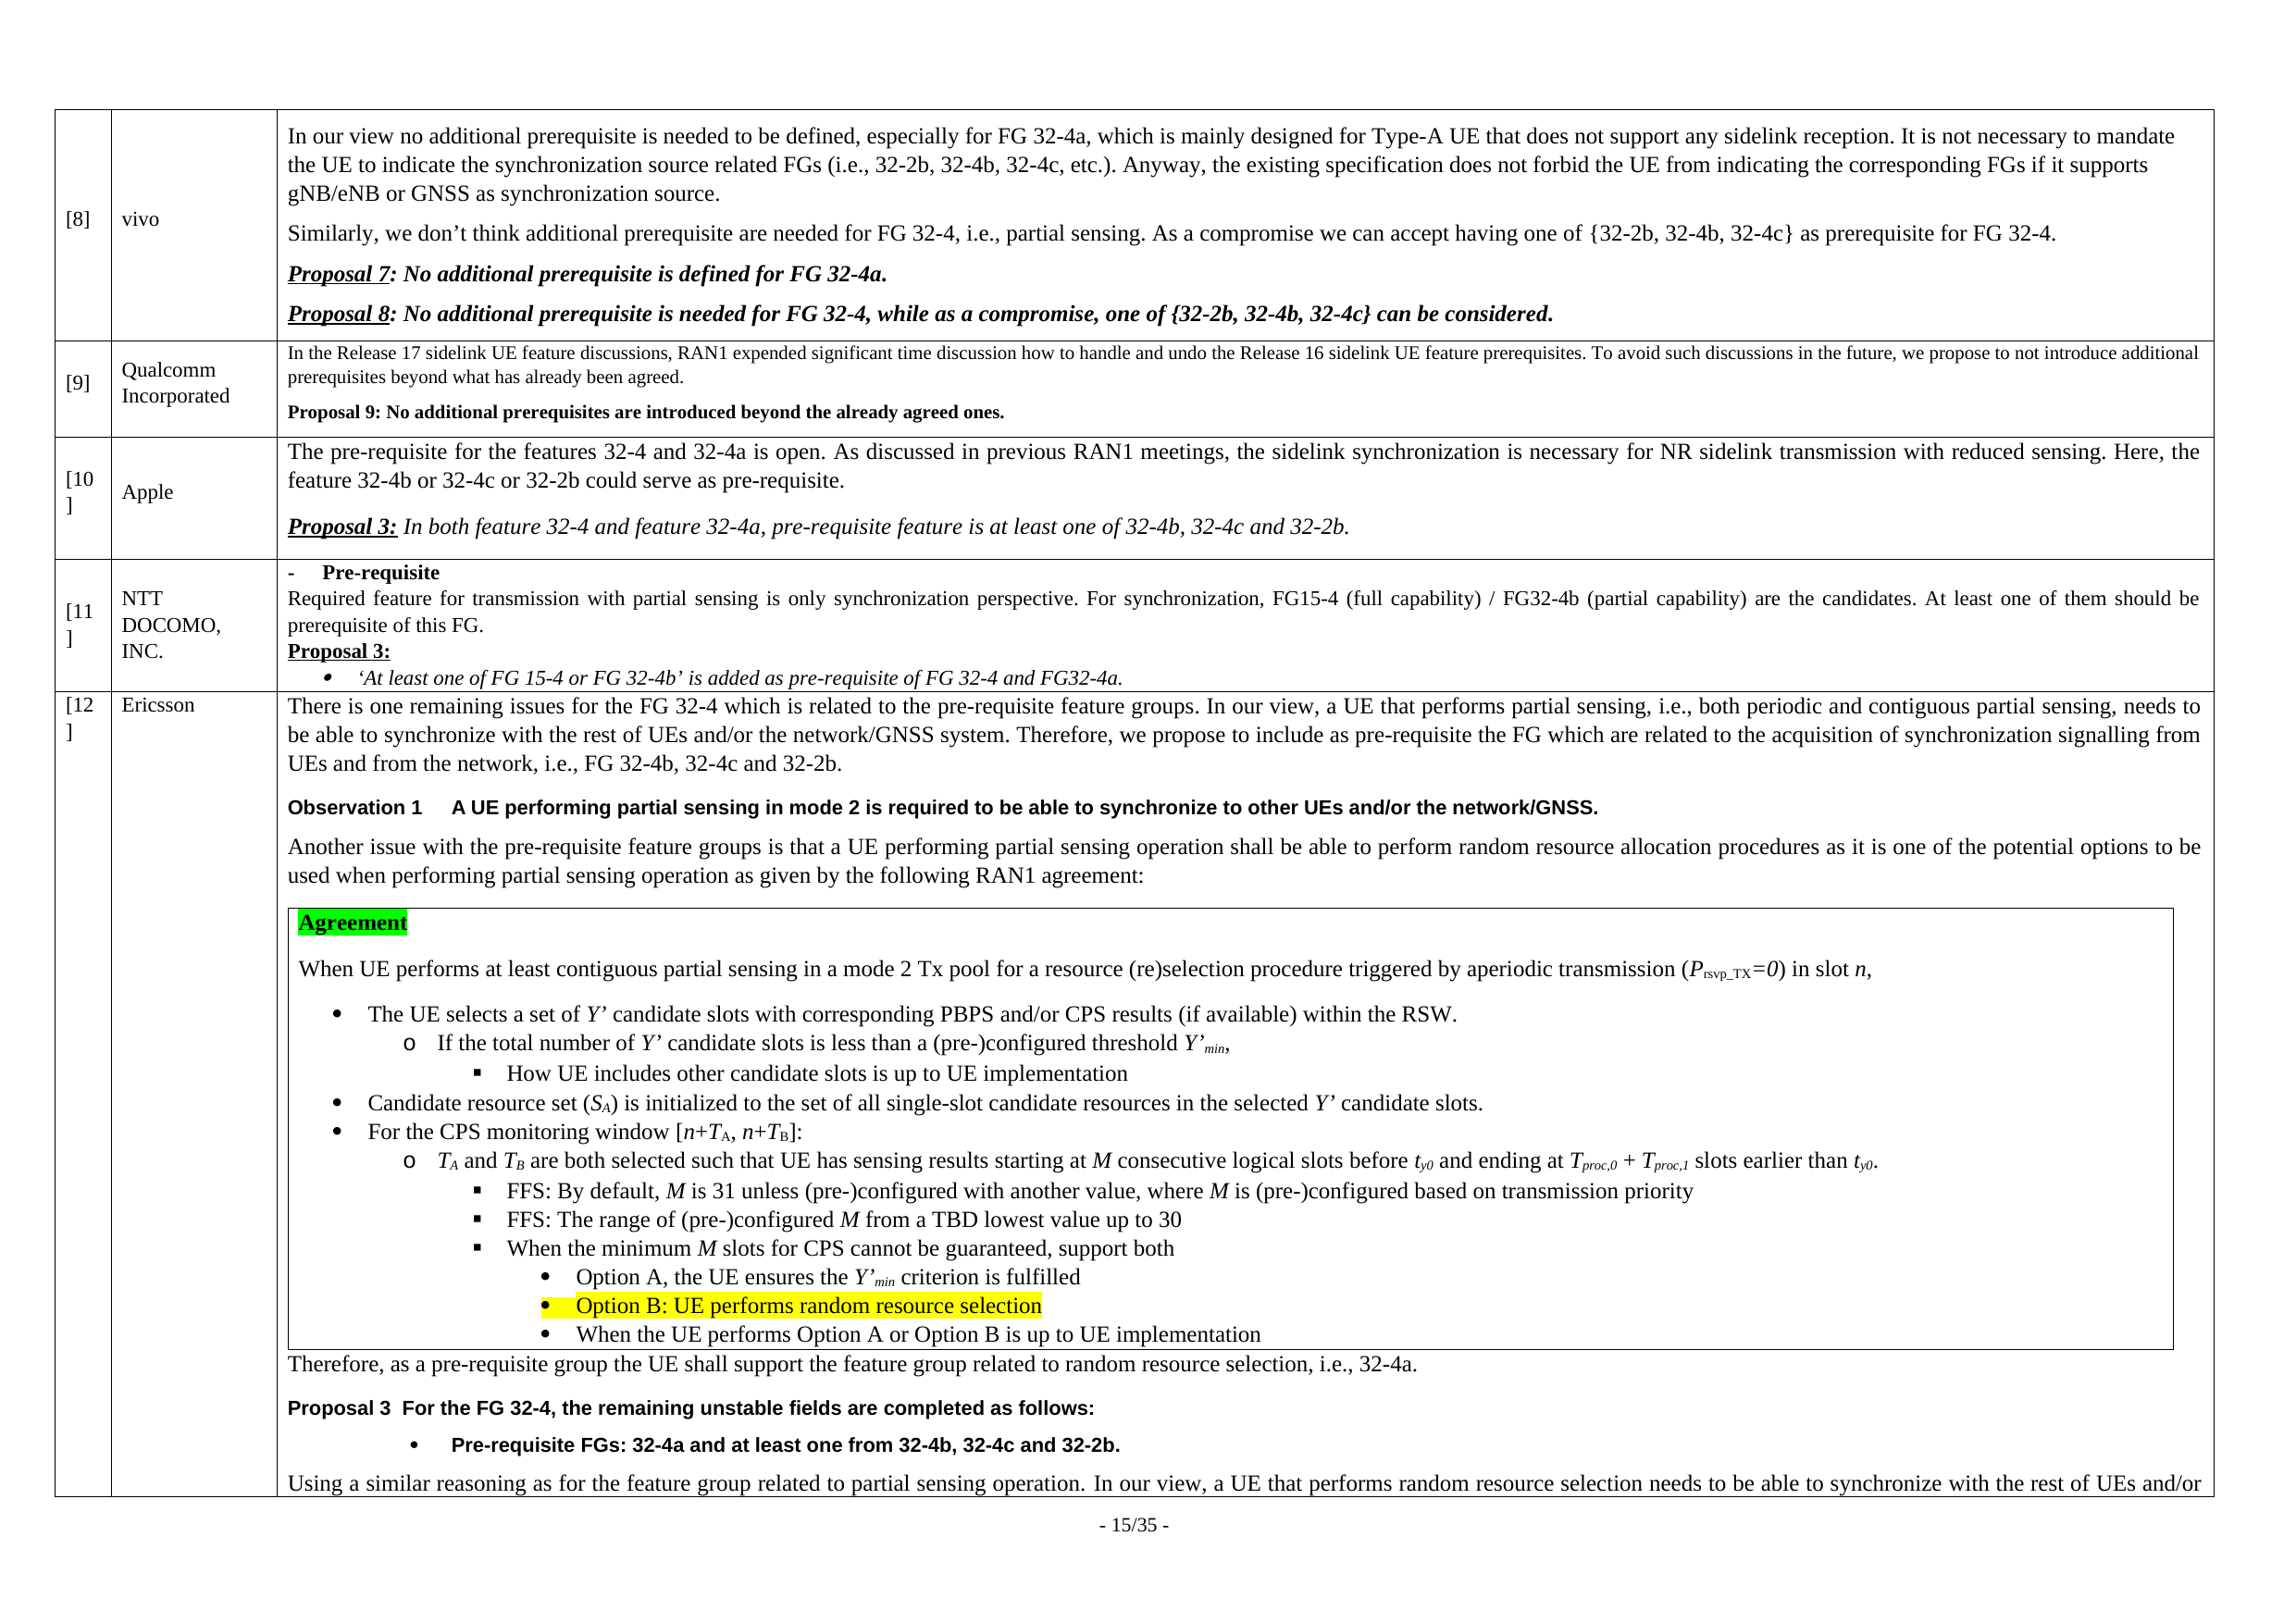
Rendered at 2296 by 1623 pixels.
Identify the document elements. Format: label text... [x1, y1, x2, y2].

table_cell vivo [112, 110, 277, 341]
table_cell [10] [56, 438, 111, 559]
table_cell Apple [112, 438, 277, 559]
table_cell In our view no additional prerequisite is needed to be defined, especially for FG 32-4a, which is mainly designed for Type-A UE that does not support any sidelink reception. It is not necessary to mandate the UE to indicate the synchronization source related FGs (i.e., 32-2b, 32-4b, 32-4c, etc.). Anyway, the existing specification does not forbid the UE from indicating the corresponding FGs if it supports gNB/eNB or GNSS as synchronization source. Similarly, we don’t think additional prerequisite are needed for FG 32-4, i.e., partial sensing. As a compromise we can accept having one of {32-2b, 32-4b, 32-4c} as prerequisite for FG 32-4. Proposal 4: No additional prerequisite is defined for FG 32-4a. Proposal 5: No additional prerequisite is needed for FG 32-4, while as a compromise, one of {32-2b, 32-4b, 32-4c} can be considered. [278, 110, 2214, 341]
table_cell The pre-requisite for the features 32-4 and 32-4a is open. As discussed in previous RAN1 meetings, the sidelink synchronization is necessary for NR sidelink transmission with reduced sensing. Here, the feature 32-4b or 32-4c or 32-2b could serve as pre-requisite. Proposal 3: In both feature 32-4 and feature 32-4a, pre-requisite feature is at least one of 32-4b, 32-4c and 32-2b. [278, 438, 2214, 559]
table_cell Ericsson [112, 692, 277, 1496]
table_cell Qualcomm Incorporated [112, 341, 277, 437]
table_cell [11] [56, 560, 111, 691]
table_cell In the Release 17 sidelink UE feature discussions, RAN1 expended significant time discussion how to handle and undo the Release 16 sidelink UE feature prerequisites. To avoid such discussions in the future, we propose to not introduce additional prerequisites beyond what has already been agreed. Proposal 1: No additional prerequisites are introduced beyond the already agreed ones. [278, 341, 2214, 437]
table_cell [278, 692, 2214, 1496]
table_cell [9] [56, 341, 111, 437]
table_cell [8] [56, 110, 111, 341]
table_cell [12] [56, 692, 111, 1496]
table_cell Pre-requisite Required feature for transmission with partial sensing is only synchronization perspective. For synchronization, FG15-4 (full capability) / FG32-4b (partial capability) are the candidates. At least one of them should be prerequisite of this FG. Proposal 3: ‘At least one of FG 15-4 or FG 32-4b’ is added as pre-requisite of FG 32-4 and FG32-4a. [278, 560, 2214, 691]
table_cell NTT DOCOMO, INC. [112, 560, 277, 691]
